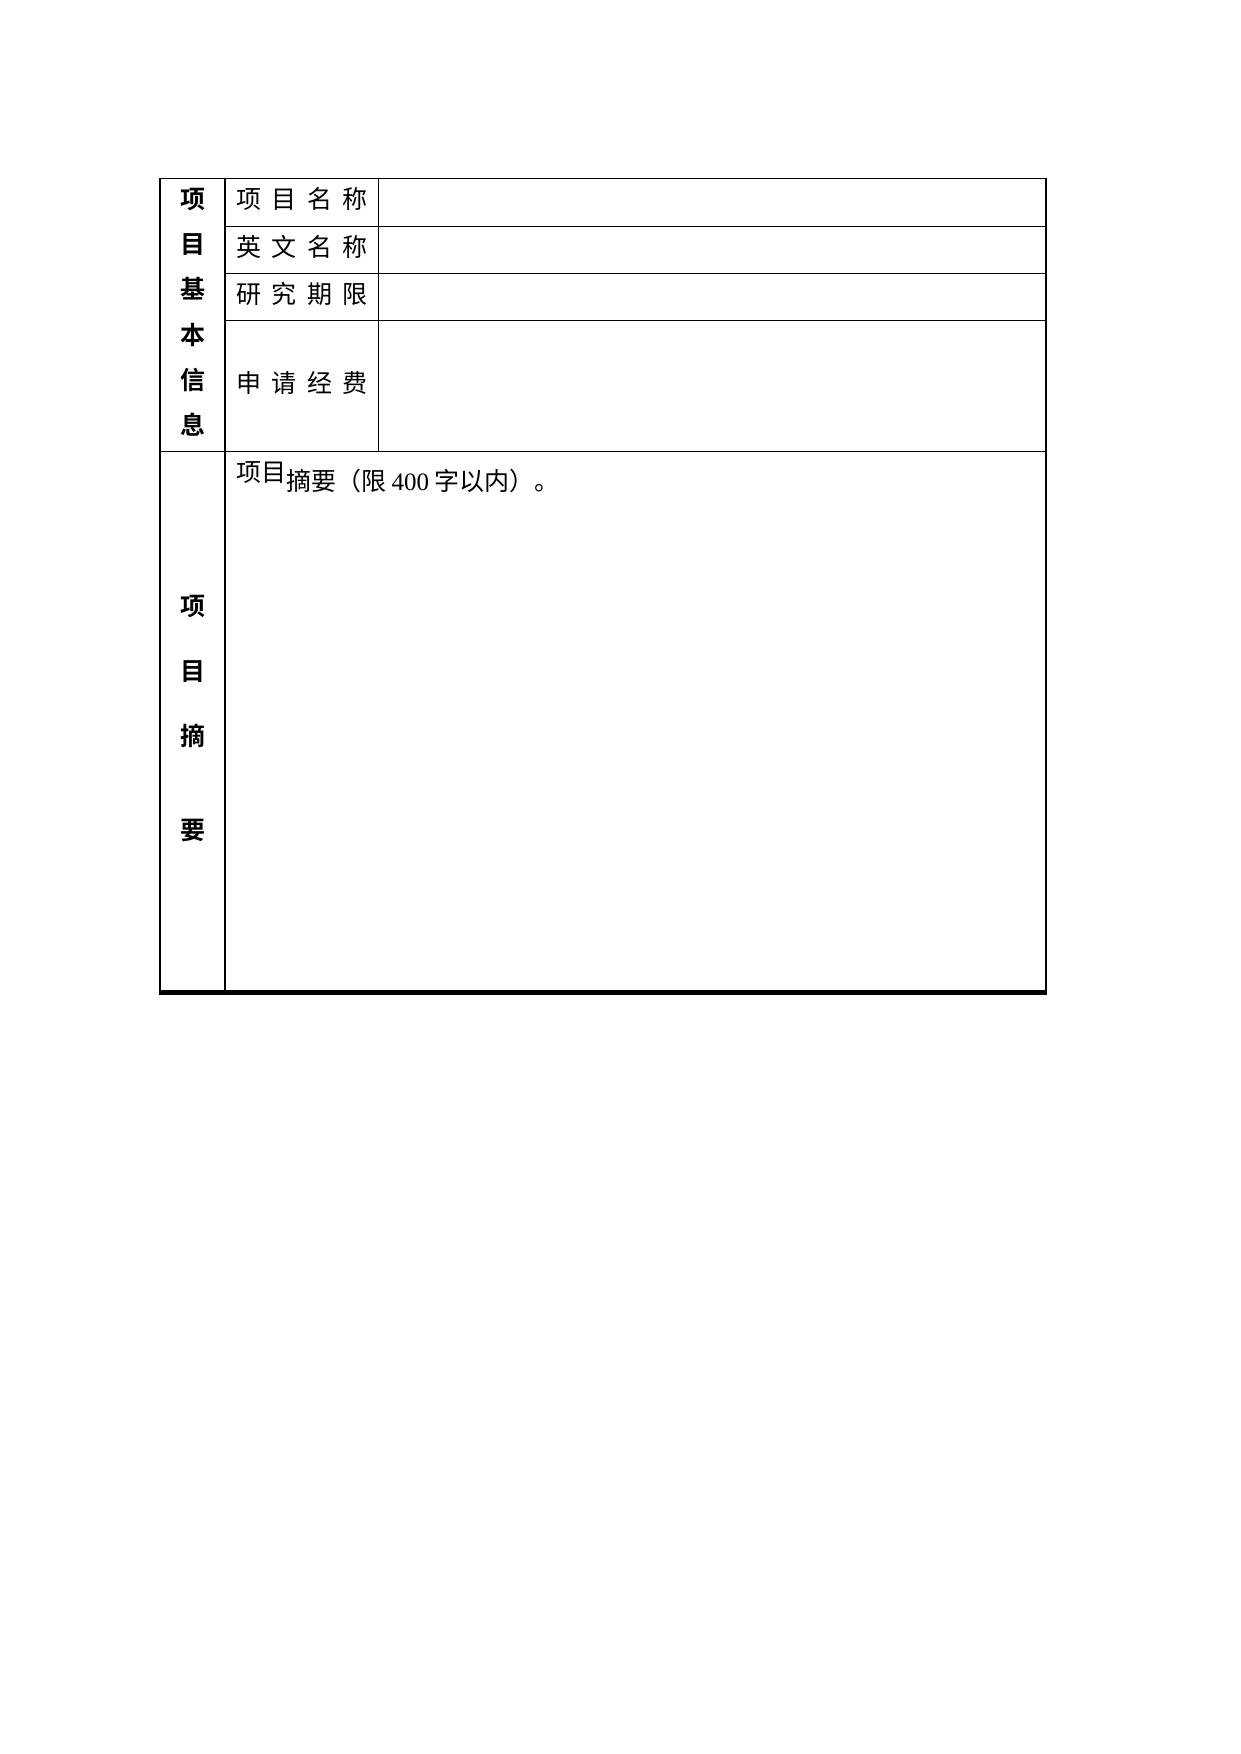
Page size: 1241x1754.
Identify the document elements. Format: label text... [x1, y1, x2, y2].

table_cell 项目摘要（限400字以内）。 [226, 452, 1045, 990]
table_cell [379, 321, 1045, 451]
table_cell 项目基本信息 [161, 179, 224, 451]
table_cell [379, 274, 1045, 320]
table_cell [379, 179, 1045, 226]
table_cell 项 目 摘 要 [161, 452, 224, 990]
table_cell 项目名称 [226, 179, 378, 226]
table_cell [379, 227, 1045, 273]
table_cell 研究期限 [226, 274, 378, 320]
table_cell 英文名称 [226, 227, 378, 273]
table_cell 申请经费 [226, 321, 378, 451]
